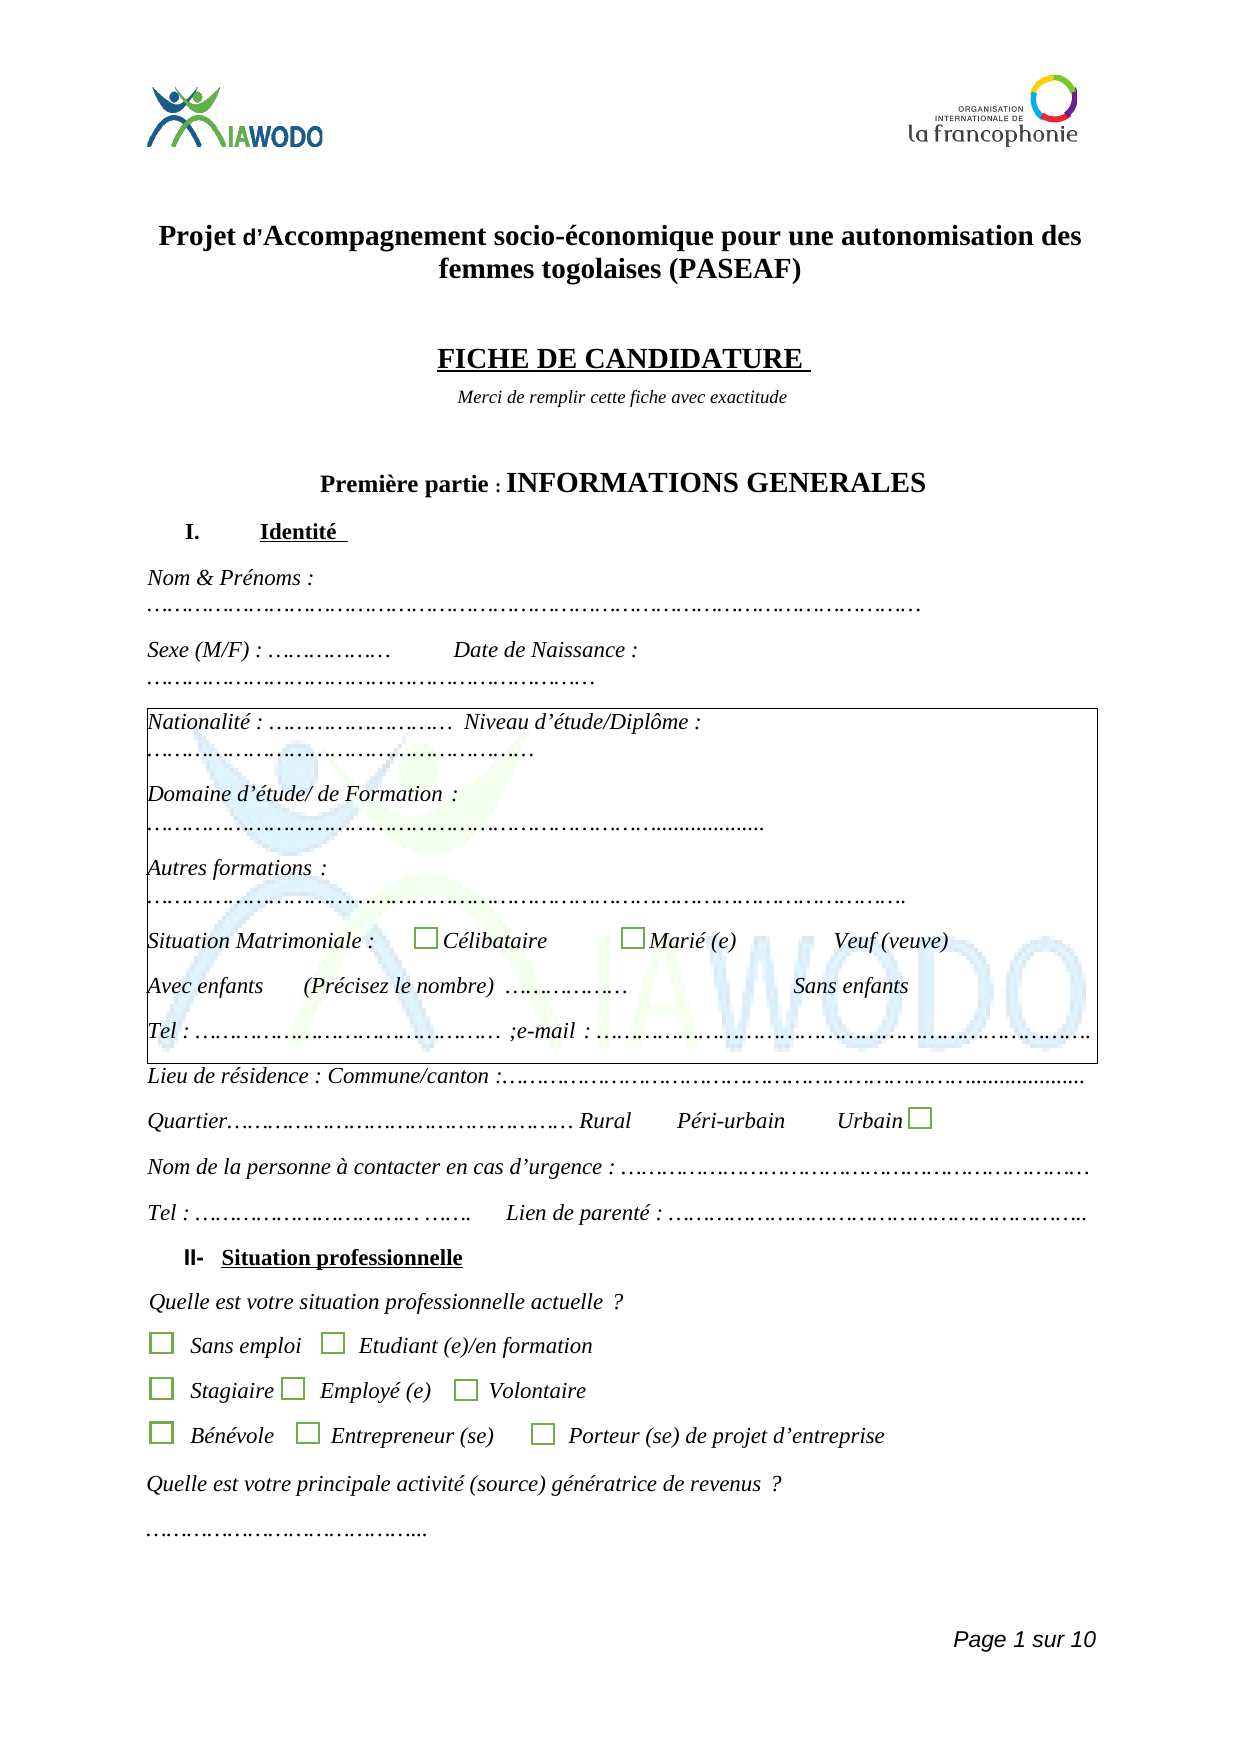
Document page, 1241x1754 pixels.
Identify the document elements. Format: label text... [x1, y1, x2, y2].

text Merci de remplir cette fiche avec exactitude [148, 386, 1098, 407]
text Lieu de résidence : Commune/canton :…………………………………………………………….................... [147, 1062, 1094, 1088]
text Première partie : INFORMATIONS GENERALES [148, 465, 1098, 499]
text Quartier…………………………………………… Rural Péri-urbain Urbain [147, 1107, 1094, 1133]
text Tel : …………………………… ……. Lien de parenté : …………………………………………………….. [147, 1199, 1094, 1226]
text Projet d’Accompagnement socio-économique pour une autonomisation des femmes togolaises (PASEAF) [147, 218, 1093, 285]
text Nom de la personne à contacter en cas d’urgence : …………………………………………………………… [147, 1153, 1094, 1179]
text Tel : ……………………………………… ;e-mail : ………………………………………………………………. [147, 1017, 1094, 1044]
text Stagiaire Employé (e) Volontaire [147, 1377, 1094, 1403]
text Sexe (M/F) : ……………… Date de Naissance : ………………………………………………………… [147, 636, 1094, 689]
text Quelle est votre situation professionnelle actuelle ? [148, 1288, 1098, 1314]
text Quelle est votre principale activité (source) génératrice de revenus ?…………………………………... [146, 1470, 1063, 1541]
text Nom & Prénoms : …………………………………………………………………………………………………… [147, 564, 1094, 617]
picture [147, 87, 323, 147]
text Autres formations : …………………………………………………………………………………………………. [147, 854, 1094, 908]
text Nationalité : ……………………… Niveau d’étude/Diplôme : ………………………………………………… [147, 708, 1094, 761]
list Situation professionnelle [183, 1244, 1098, 1271]
list Identité [185, 518, 1098, 544]
text Avec enfants (Précisez le nombre) ……………… Sans enfants [147, 972, 1094, 998]
text Situation Matrimoniale : Célibataire Marié (e) Veuf (veuve) [147, 927, 1094, 953]
text Domaine d’étude/ de Formation : …………………………………………………………………................... [147, 780, 1094, 835]
picture [908, 75, 1078, 147]
text Bénévole Entrepreneur (se) Porteur (se) de projet d’entreprise [146, 1422, 1063, 1448]
text Sans emploi Etudiant (e)/en formation [147, 1332, 1094, 1358]
text FICHE DE CANDIDATURE [147, 341, 1093, 374]
